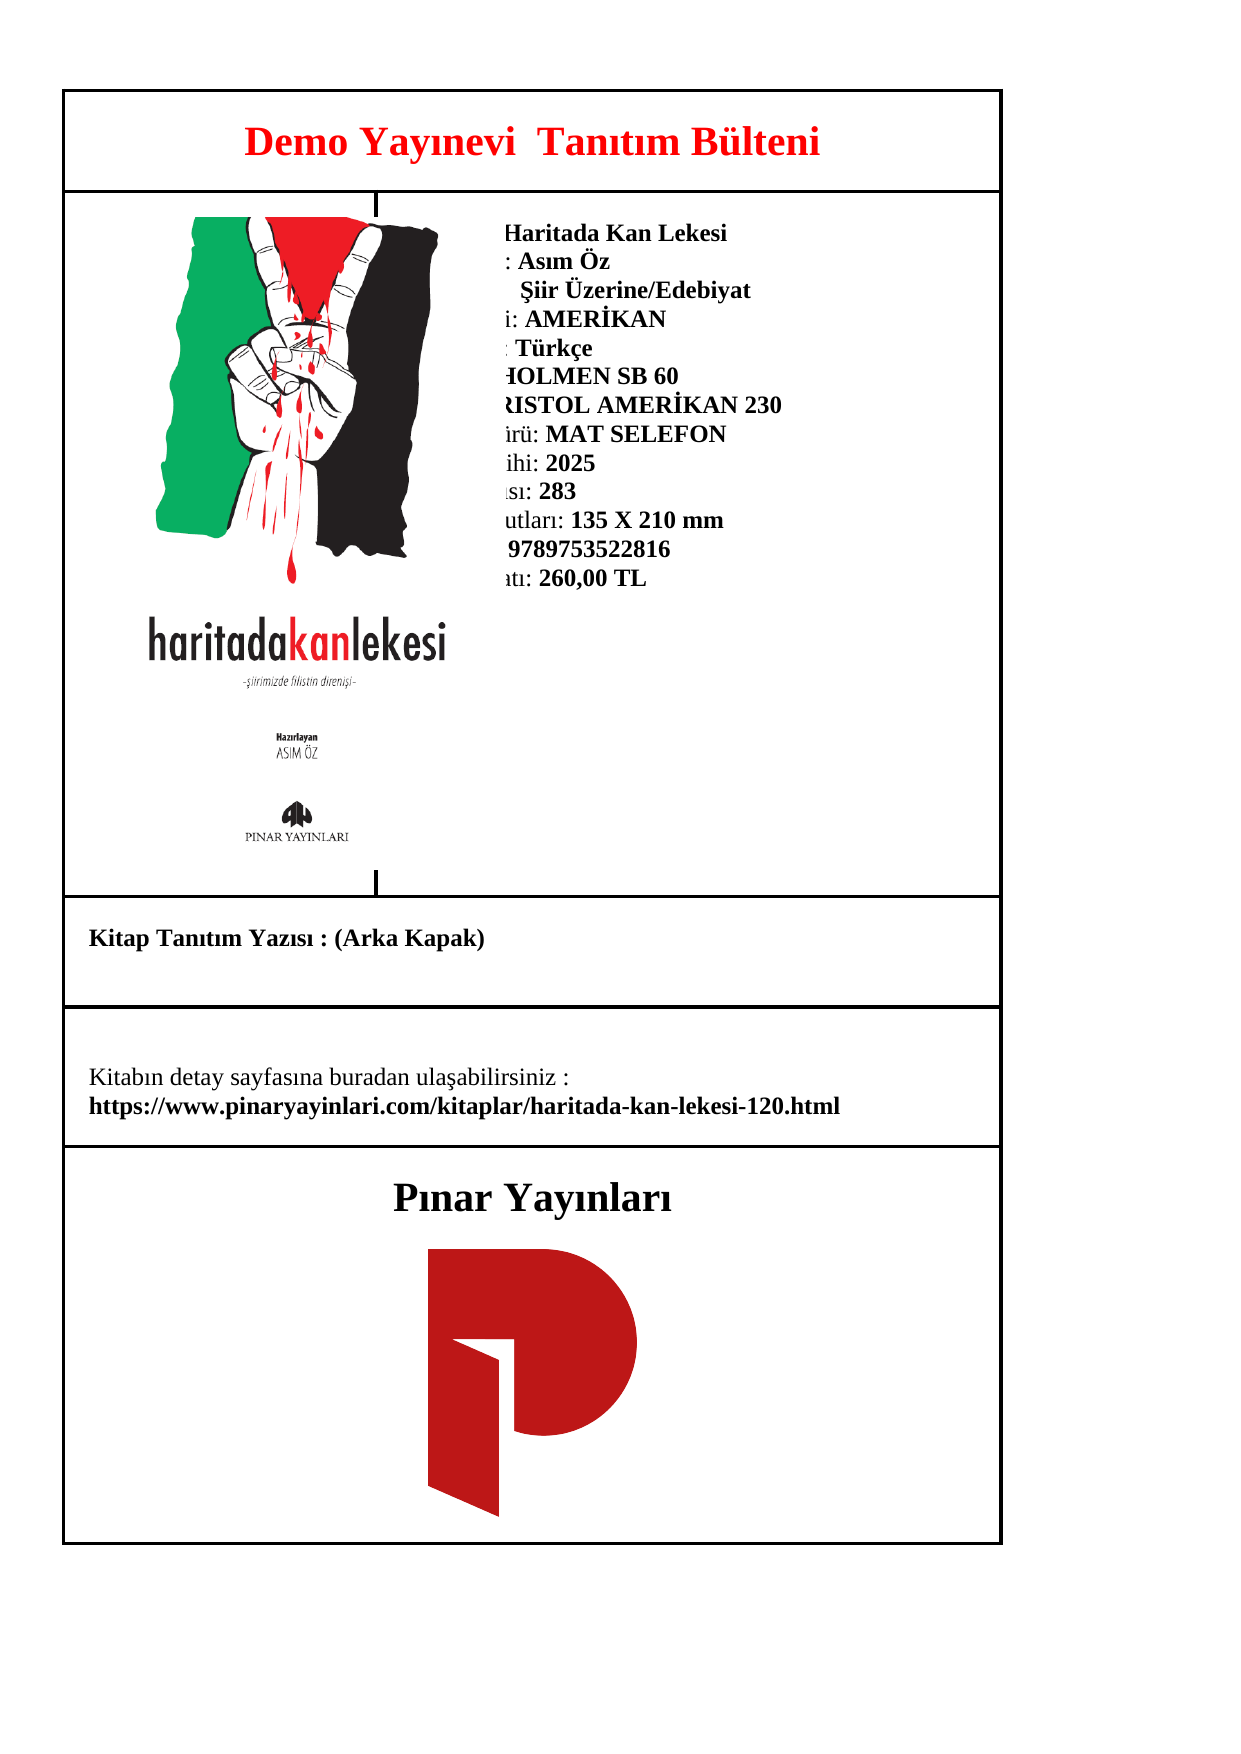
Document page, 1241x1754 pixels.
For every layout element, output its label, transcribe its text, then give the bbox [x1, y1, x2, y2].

table_cell Pınar Yayınları [65, 1148, 999, 1542]
table_cell [65, 193, 374, 895]
picture [88, 217, 506, 870]
table_cell Kitabın detay sayfasına buradan ulaşabilirsiniz : https://www.pinaryayinlari.com/kitaplar/haritada-kan-lekesi-120.html [65, 1009, 999, 1145]
table_cell Eser Adı: Haritada Kan Lekesi Yazar Adı: Asım Öz Tür Serisi: Şiir Üzerine/Edebiyat Cilt Bilgisi: AMERİKAN Kitap Dili: Türkçe İç Sayfa: HOLMEN SB 60 Kapak: BRISTOL AMERİKAN 230 Selefon Türü: MAT SELEFON Basım Tarihi: 2025 Sayfa Sayısı: 283 Kitap Boyutları: 135 X 210 mm ISBN No: 9789753522816 Etiket Fiyatı: 260,00 TL [378, 193, 999, 895]
picture [428, 1249, 637, 1517]
table_header Demo Yayınevi Tanıtım Bülteni [65, 92, 999, 189]
table_cell Kitap Tanıtım Yazısı : (Arka Kapak) [65, 898, 999, 1005]
